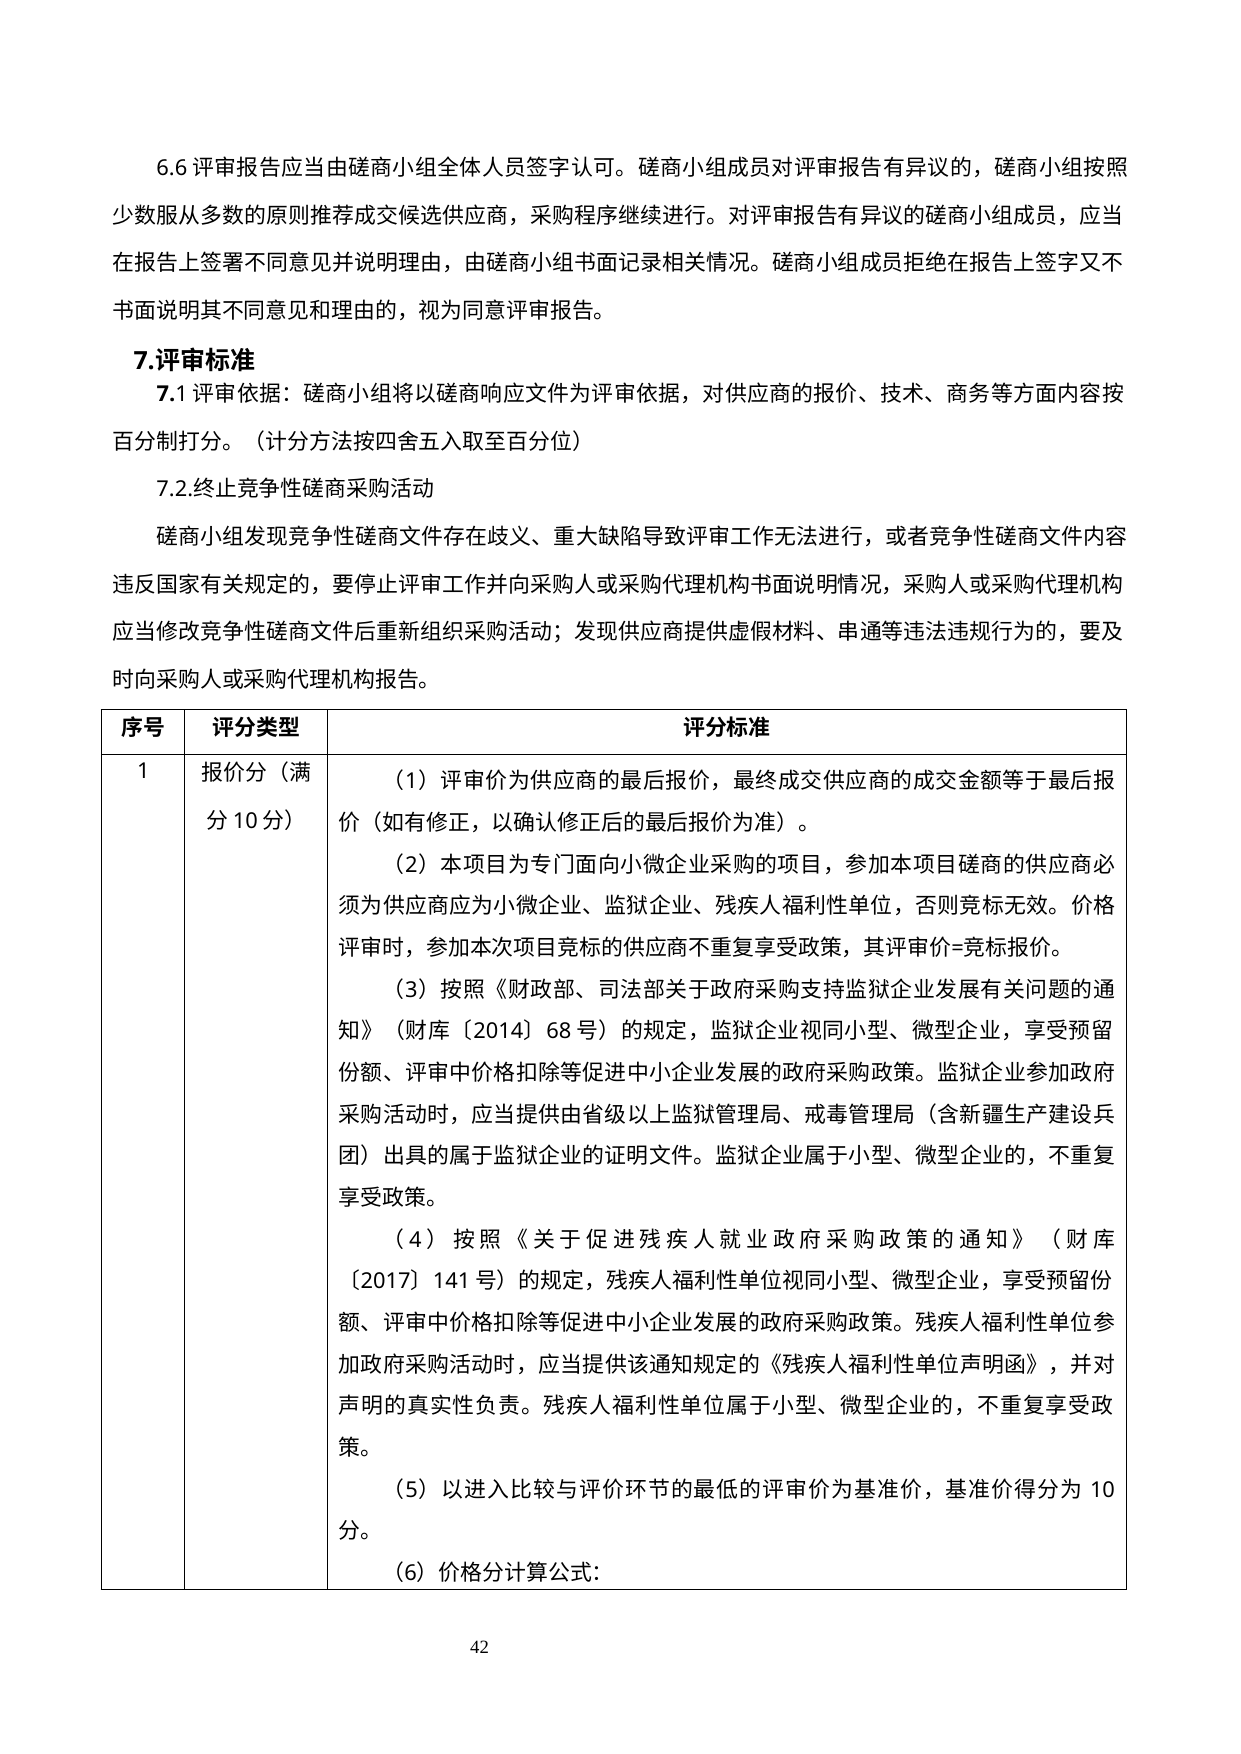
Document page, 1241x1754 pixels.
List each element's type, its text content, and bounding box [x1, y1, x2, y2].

text 6.6评审报告应当由磋商小组全体人员签字认可。磋商小组成员对评审报告有异议的，磋商小组按照少数服从多数的原则推荐成交候选供应商，采购程序继续进行。对评审报告有异议的磋商小组成员，应当在报告上签署不同意见并说明理由，由磋商小组书面记录相关情况。磋商小组成员拒绝在报告上签字又不书面说明其不同意见和理由的，视为同意评审报告。 [112, 150, 1128, 324]
text 7.评审标准 [112, 340, 1128, 376]
text 7.1评审依据：磋商小组将以磋商响应文件为评审依据，对供应商的报价、技术、商务等方面内容按百分制打分。（计分方法按四舍五入取至百分位） [112, 376, 1128, 456]
table_header 评分类型 [185, 710, 327, 754]
table_cell 报价分（满分10分） [185, 755, 327, 1589]
table_cell 1 [102, 755, 184, 1589]
table_header 序号 [102, 710, 184, 754]
text 磋商小组发现竞争性磋商文件存在歧义、重大缺陷导致评审工作无法进行，或者竞争性磋商文件内容违反国家有关规定的，要停止评审工作并向采购人或采购代理机构书面说明情况，采购人或采购代理机构应当修改竞争性磋商文件后重新组织采购活动；发现供应商提供虚假材料、串通等违法违规行为的，要及时向采购人或采购代理机构报告。 [112, 519, 1128, 693]
text 7.2.终止竞争性磋商采购活动 [112, 471, 1128, 503]
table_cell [328, 755, 1126, 1589]
table_header 评分标准 [328, 710, 1126, 754]
